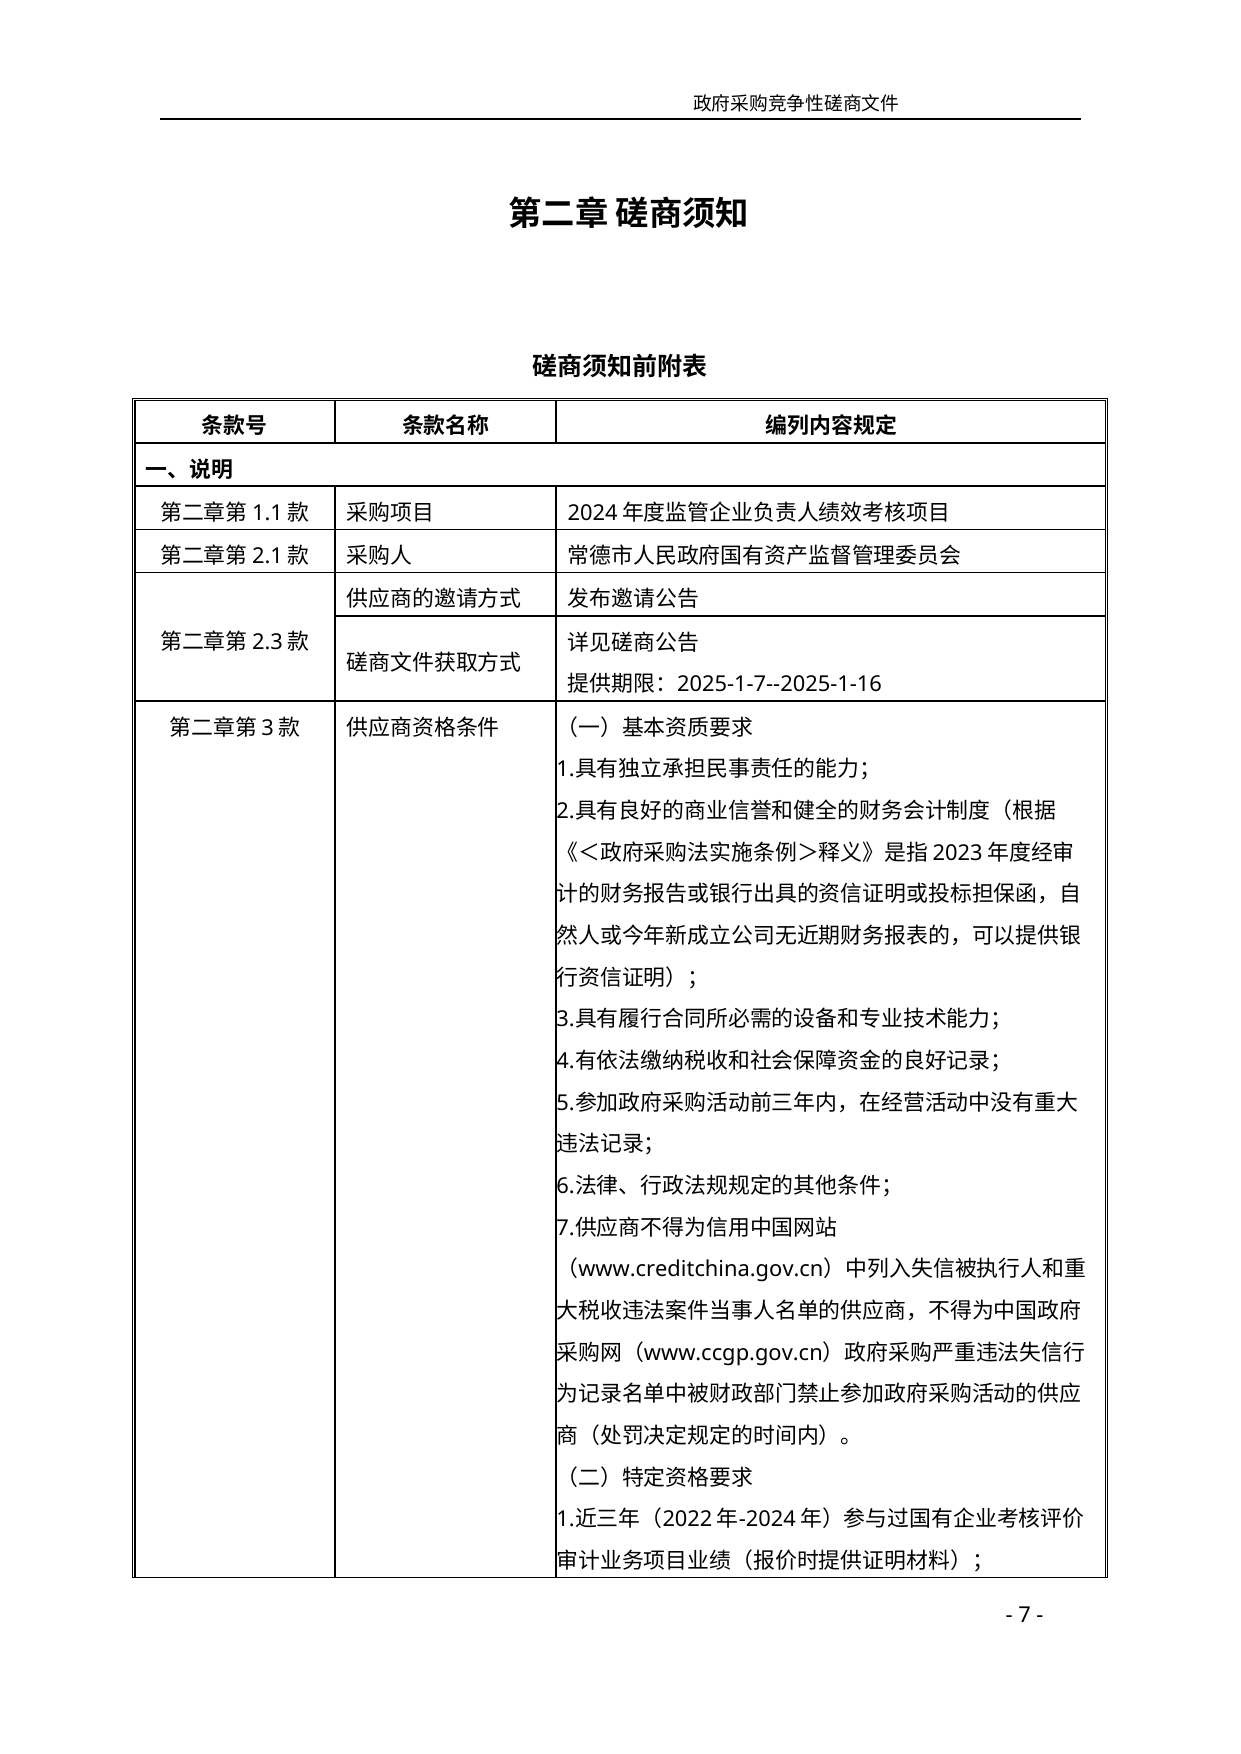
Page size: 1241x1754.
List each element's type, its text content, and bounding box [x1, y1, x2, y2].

table_cell 发布邀请公告 [557, 573, 1105, 615]
table_header 编列内容规定 [557, 401, 1105, 442]
table_cell 一、说明 [136, 444, 1105, 485]
table_cell 磋商文件获取方式 [336, 617, 555, 700]
text 第二章 磋商须知 [159, 178, 1081, 243]
table_header 条款号 [136, 401, 334, 442]
table_cell 供应商资格条件 [336, 702, 555, 1577]
table_cell 第二章第2.3款 [136, 573, 334, 700]
table_cell 第二章第1.1款 [136, 487, 334, 529]
table_cell 2024年度监管企业负责人绩效考核项目 [557, 487, 1105, 529]
table_cell 采购项目 [336, 487, 555, 529]
table_cell 常德市人民政府国有资产监督管理委员会 [557, 530, 1105, 572]
table_cell 详见磋商公告 提供期限：2025-1-7--2025-1-16 [557, 617, 1105, 700]
text 磋商须知前附表 [159, 332, 1081, 397]
table_header 条款名称 [336, 401, 555, 442]
table_cell 供应商的邀请方式 [336, 573, 555, 615]
table_cell 第二章第3款 [136, 702, 334, 1577]
table_cell 第二章第2.1款 [136, 530, 334, 572]
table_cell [557, 702, 1105, 1577]
table_cell 采购人 [336, 530, 555, 572]
